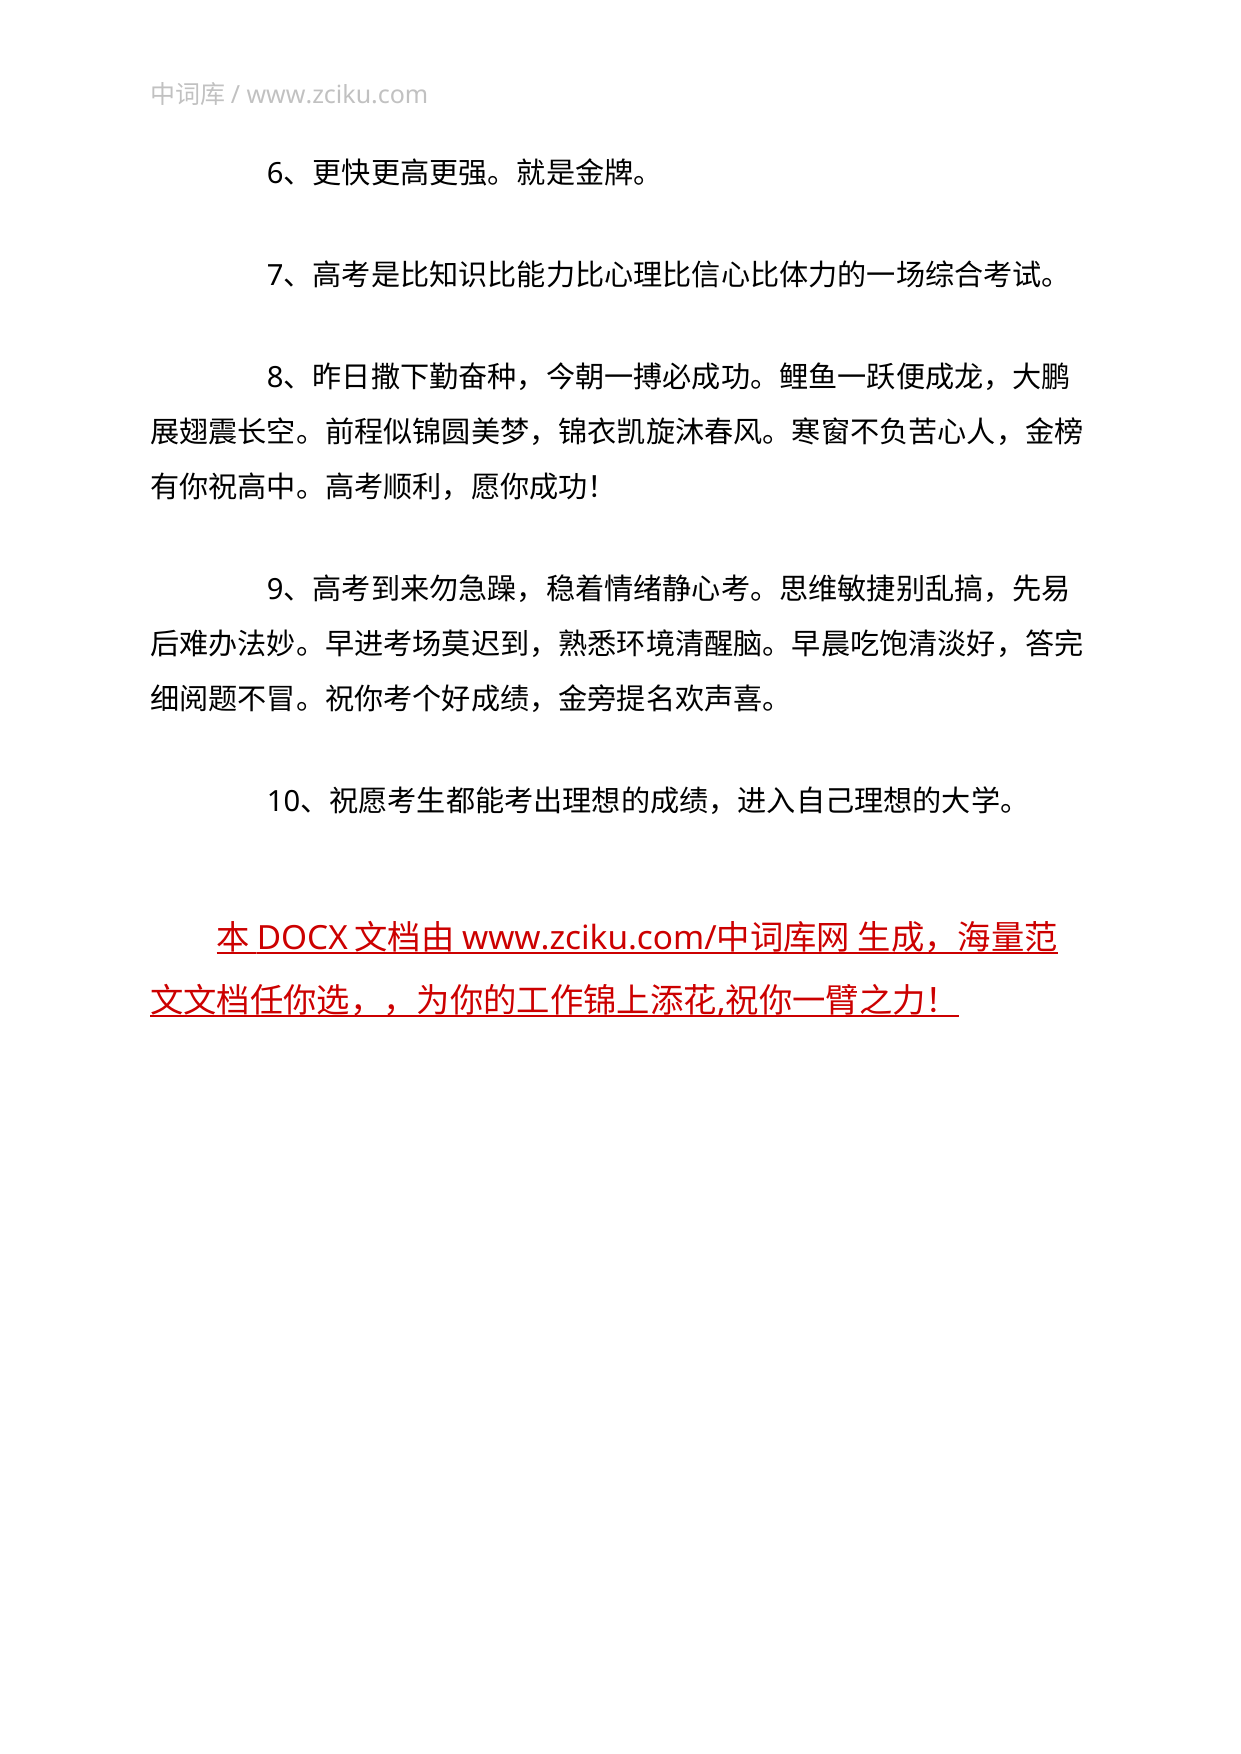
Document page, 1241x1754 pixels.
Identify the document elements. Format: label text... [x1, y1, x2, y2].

text 6、更快更高更强。就是金牌。 [150, 150, 1090, 192]
text 9、高考到来勿急躁，稳着情绪静心考。思维敏捷别乱搞，先易后难办法妙。早进考场莫迟到，熟悉环境清醒脑。早晨吃饱清淡好，答完细阅题不冒。祝你考个好成绩，金旁提名欢声喜。 [150, 566, 1090, 718]
text 8、昨日撒下勤奋种，今朝一搏必成功。鲤鱼一跃便成龙，大鹏展翅震长空。前程似锦圆美梦，锦衣凯旋沐春风。寒窗不负苦心人，金榜有你祝高中。高考顺利，愿你成功！ [150, 354, 1090, 506]
text 10、祝愿考生都能考出理想的成绩，进入自己理想的大学。 [150, 777, 1090, 820]
text 本DOCX文档由 www.zciku.com/中词库网 生成，海量范文文档任你选，，为你的工作锦上添花,祝你一臂之力！ [150, 911, 1090, 1022]
text 7、高考是比知识比能力比心理比信心比体力的一场综合考试。 [150, 252, 1090, 294]
